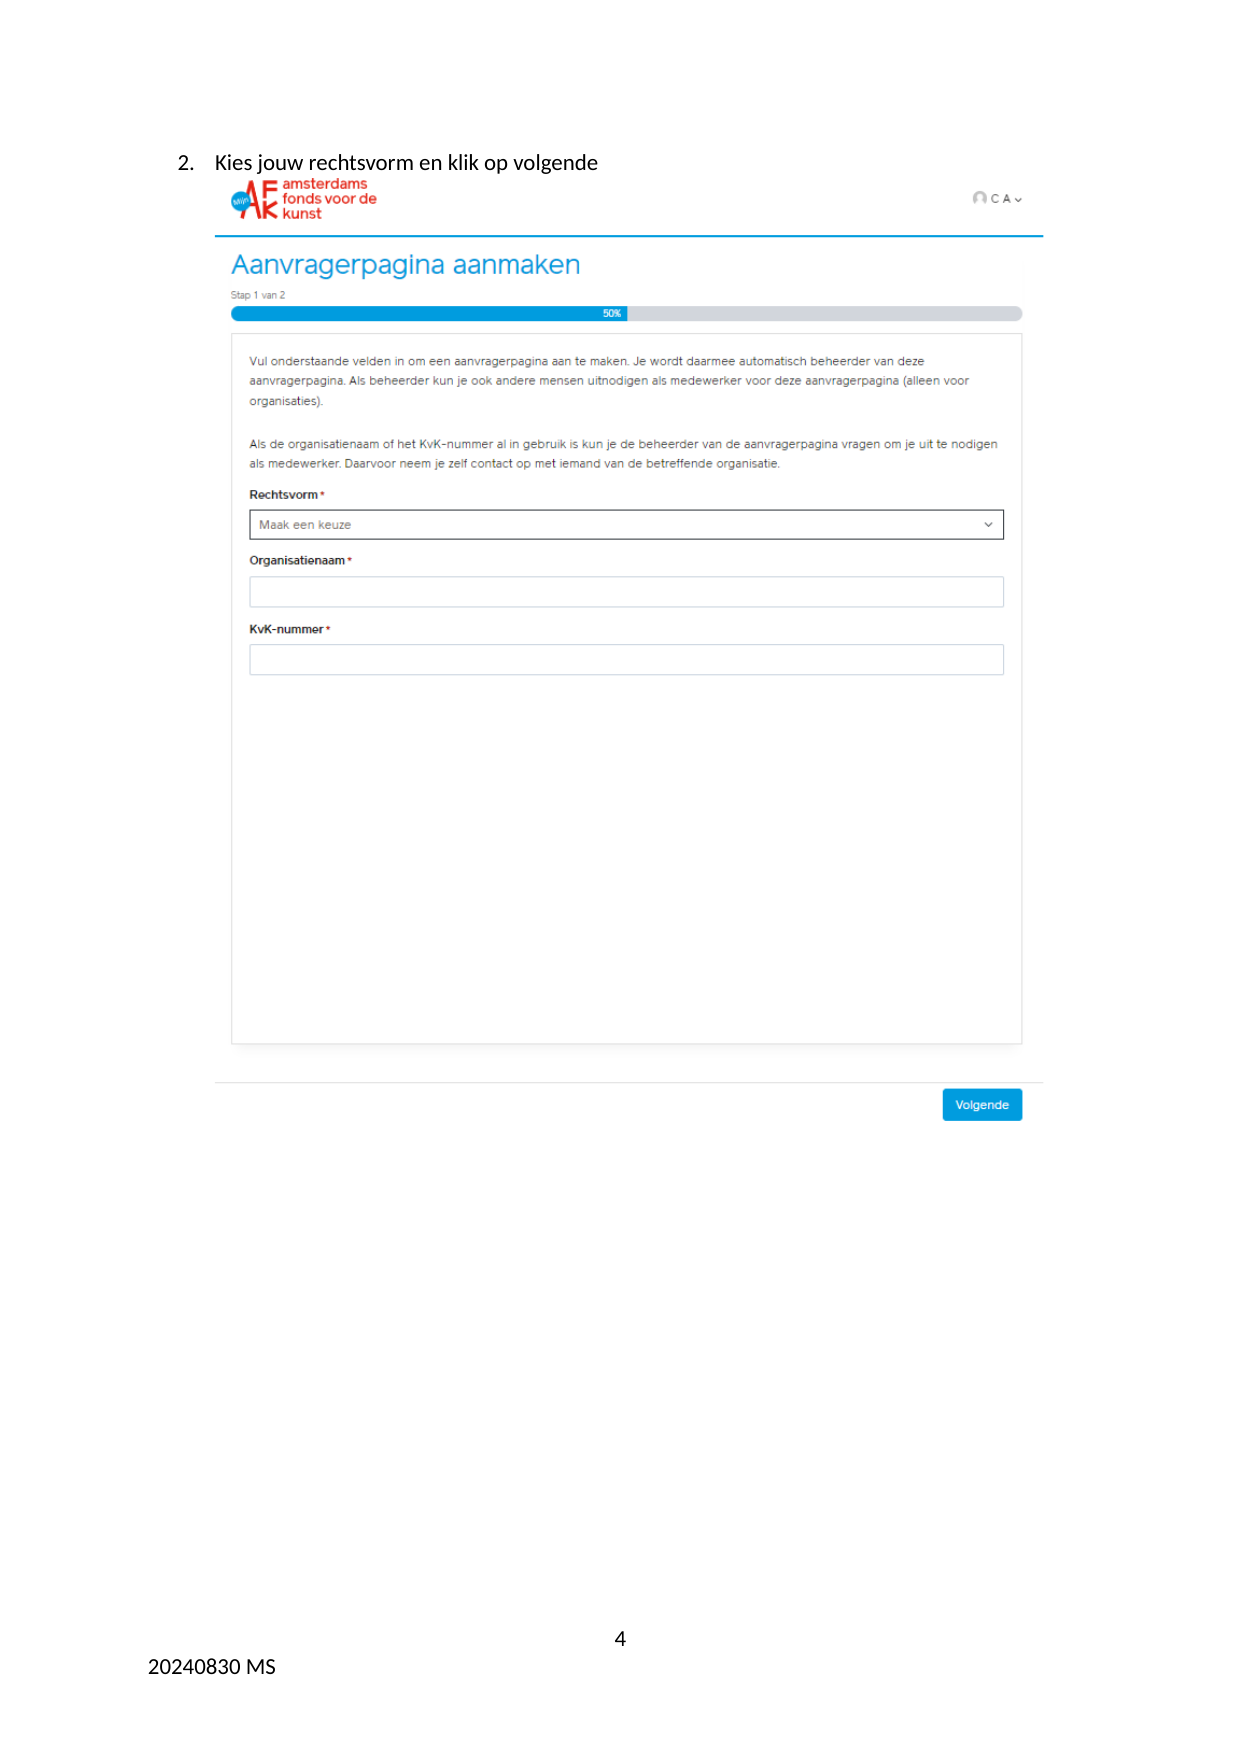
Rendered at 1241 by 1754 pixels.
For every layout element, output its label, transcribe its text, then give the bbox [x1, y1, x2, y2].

picture [214, 177, 1044, 235]
picture [214, 238, 1044, 1122]
list Kies jouw rechtsvorm en klik op volgende [177, 148, 1093, 176]
